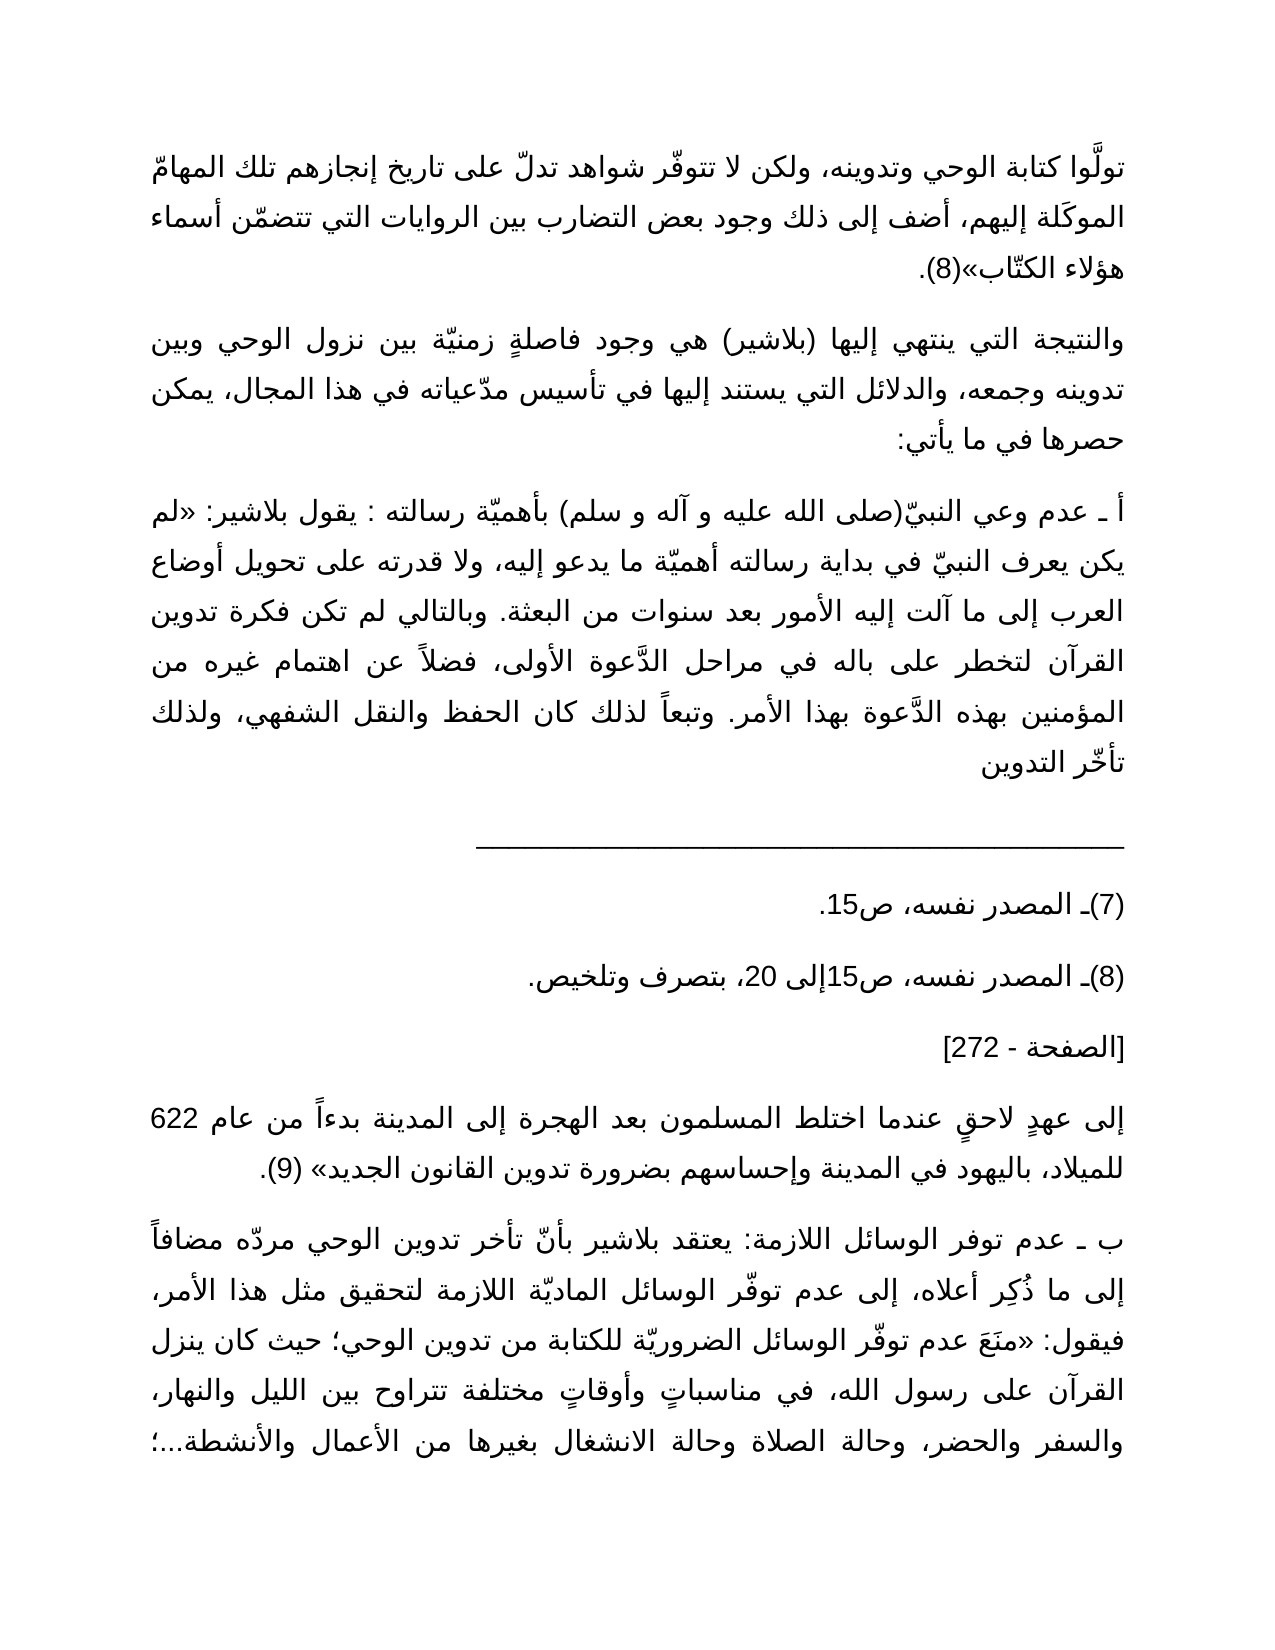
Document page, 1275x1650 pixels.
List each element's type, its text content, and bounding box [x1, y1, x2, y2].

text أ ـ عدم وعي النبيّ(صلى‏ الله ‏عليه ‏و ‏آله ‏و سلم) بأهميّة رسالته : يقول بلاشير: «لم يكن يعرف النبيّ في بداية رسالته أهميّة ما يدعو إليه، ولا قدرته على تحويل أوضاع العرب إلى ما آلت إليه الأمور بعد سنوات من البعثة. وبالتالي لم تكن فكرة تدوين القرآن لتخطر على باله في مراحل الدَّعوة الأولى، فضلاً عن اهتمام غيره من المؤمنين بهذه الدَّعوة بهذا الأمر. وتبعاً لذلك كان الحفظ والنقل الشفهي، ولذلك تأخّر التدوين [150, 493, 1125, 779]
text ________________________________________ [150, 816, 1125, 850]
text (7)ـ المصدر نفسه، ص15. [150, 887, 1125, 921]
text [الصفحة - 272] [150, 1030, 1125, 1063]
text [150, 1222, 1125, 1457]
text إلى عهدٍ لاحقٍ عندما اختلط المسلمون بعد الهجرة إلى المدينة بدءاً من عام 622 للميلاد، باليهود في المدينة وإحساسهم بضرورة تدوين القانون الجديد» (9). [150, 1101, 1125, 1185]
text والنتيجة التي ينتهي إليها (بلاشير) هي وجود فاصلةٍ زمنيّة بين نزول الوحي وبين تدوينه وجمعه، والدلائل التي يستند إليها في تأسيس مدّعياته في هذا المجال، يمكن حصرها في ما يأتي: [150, 322, 1125, 456]
text (8)ـ المصدر نفسه، ص15إلى 20، بتصرف وتلخيص. [150, 958, 1125, 992]
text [150, 150, 1125, 284]
